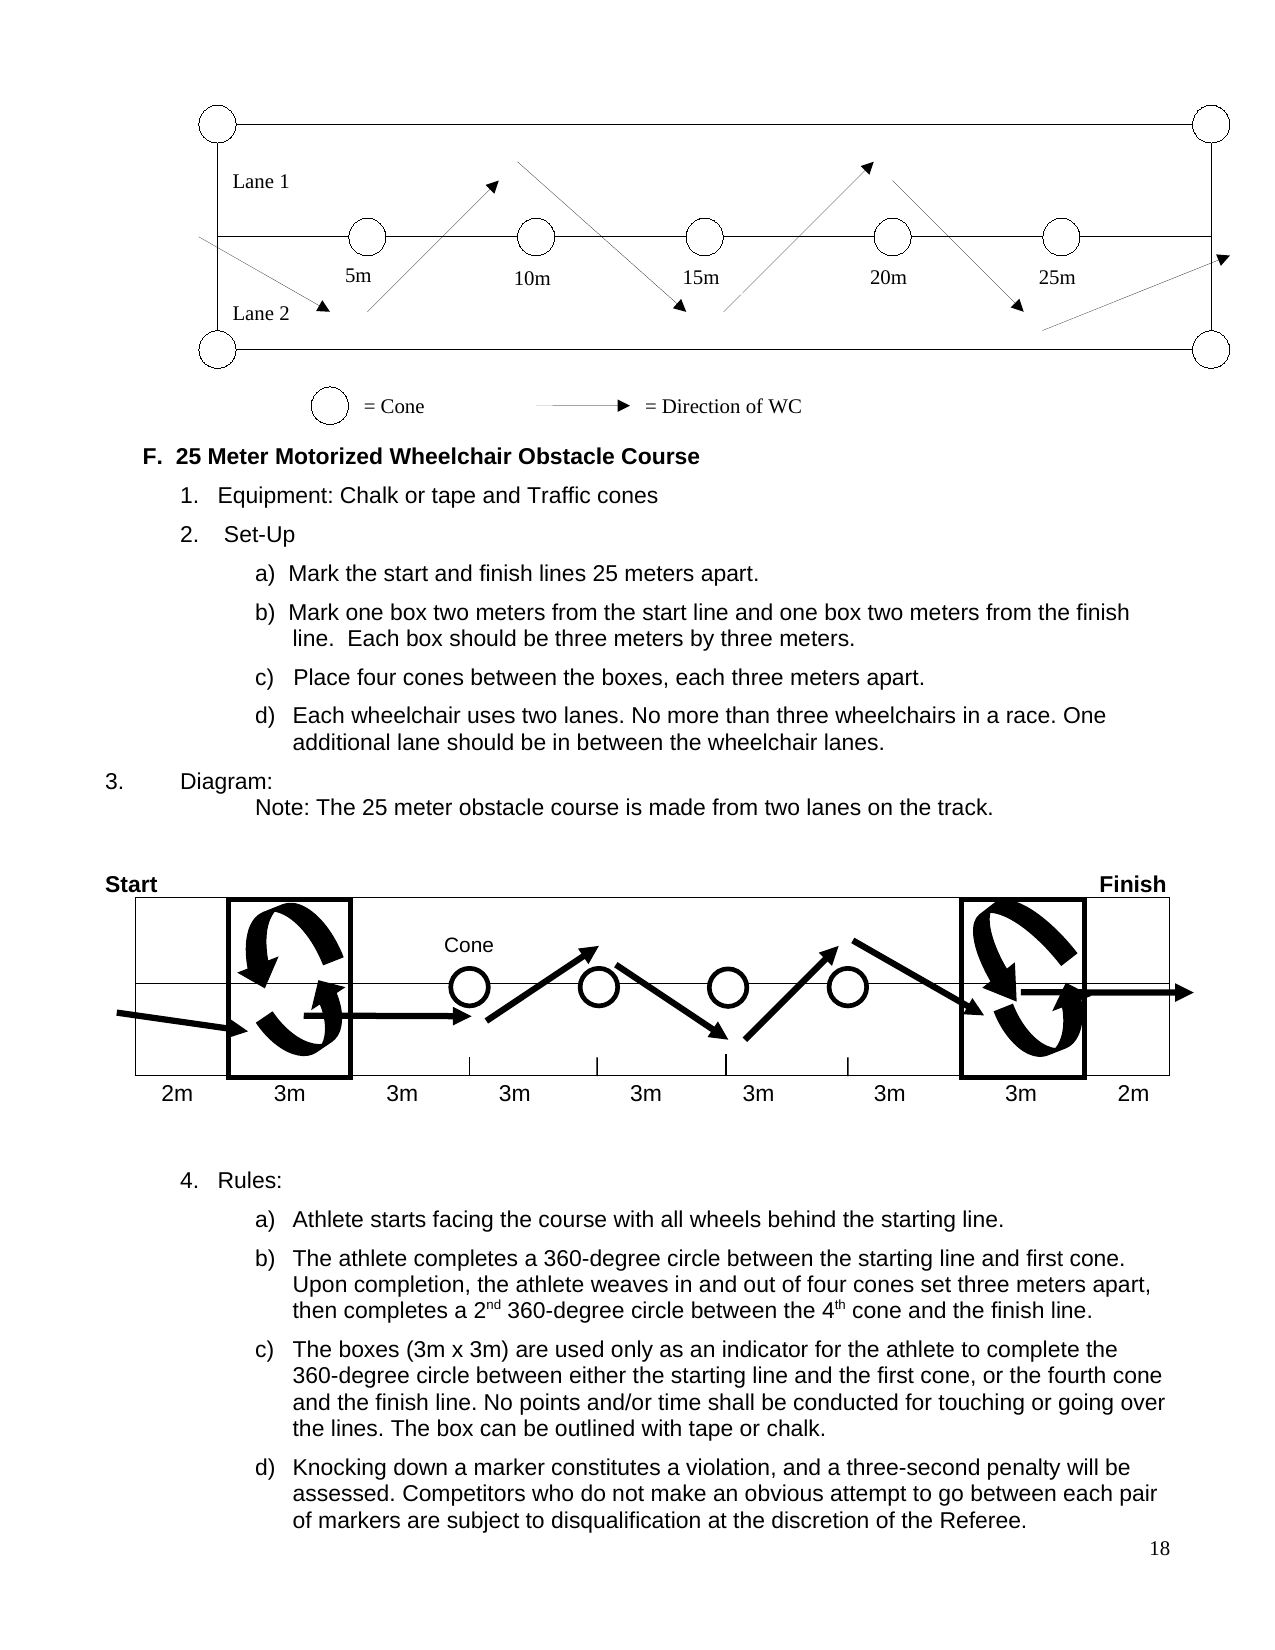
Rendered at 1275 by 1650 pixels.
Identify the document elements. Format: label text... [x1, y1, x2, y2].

table_header [990, 902, 1082, 982]
table_cell [136, 984, 226, 1024]
table_header [267, 902, 348, 982]
table_header [136, 898, 226, 982]
text 2m 3m 3m 3m 3m 3m 3m 3m 2m [105, 1080, 1170, 1106]
table_header [595, 898, 726, 982]
text Start Finish [105, 871, 1170, 897]
text a) Athlete starts facing the course with all wheels behind the starting line. [255, 1206, 1170, 1232]
table_cell [473, 984, 595, 1075]
text Note: The 25 meter obstacle course is made from two lanes on the track. [217, 794, 1170, 820]
text 1. Equipment: Chalk or tape and Traffic cones [105, 482, 1170, 508]
table_cell [964, 984, 1082, 1075]
table_header [231, 902, 287, 982]
list Each wheelchair uses two lanes. No more than three wheelchairs in a race. One additional lane should be in between the wheelchair lanes. [255, 702, 1170, 755]
table_header [1087, 898, 1169, 982]
text a) Mark the start and finish lines 25 meters apart. [255, 559, 1170, 586]
text b) The athlete completes a 360-degree circle between the starting line and first cone. Upon completion, the athlete weaves in and out of four cones set three meters apart, then completes a 2nd 360-degree circle between the 4th cone and the finish line. [255, 1244, 1170, 1323]
text 4. Rules: [105, 1167, 1170, 1193]
table_cell [595, 984, 726, 1075]
text c) Place four cones between the boxes, each three meters apart. [255, 664, 1170, 690]
text b) Mark one box two meters from the start line and one box two meters from the finish line. Each box should be three meters by three meters. [255, 598, 1170, 651]
table_header [839, 898, 959, 982]
table_cell [353, 984, 473, 1075]
text 2. Set-Up [180, 521, 1170, 547]
list Diagram: [105, 768, 1170, 794]
text d) Knocking down a marker constitutes a violation, and a three-second penalty will be assessed. Competitors who do not make an obvious attempt to go between each pair of markers are subject to disqualification at the discretion of the Referee. [255, 1454, 1170, 1533]
table_header [473, 898, 595, 982]
table_header [964, 902, 994, 982]
table_cell [1087, 984, 1169, 989]
table_cell [231, 984, 348, 1075]
table_cell [839, 984, 959, 1075]
table_cell [136, 1019, 226, 1075]
table_cell [1087, 996, 1169, 1075]
text c) The boxes (3m x 3m) are used only as an indicator for the athlete to complete the 360-degree circle between either the starting line and the first cone, or the fourth cone and the finish line. No points and/or time shall be conducted for touching or going over the lines. The box can be outlined with tape or chalk. [255, 1336, 1170, 1441]
table_header [726, 898, 839, 982]
table_cell [726, 984, 839, 1075]
table_header [353, 898, 473, 982]
text F. 25 Meter Motorized Wheelchair Obstacle Course [105, 443, 1170, 469]
